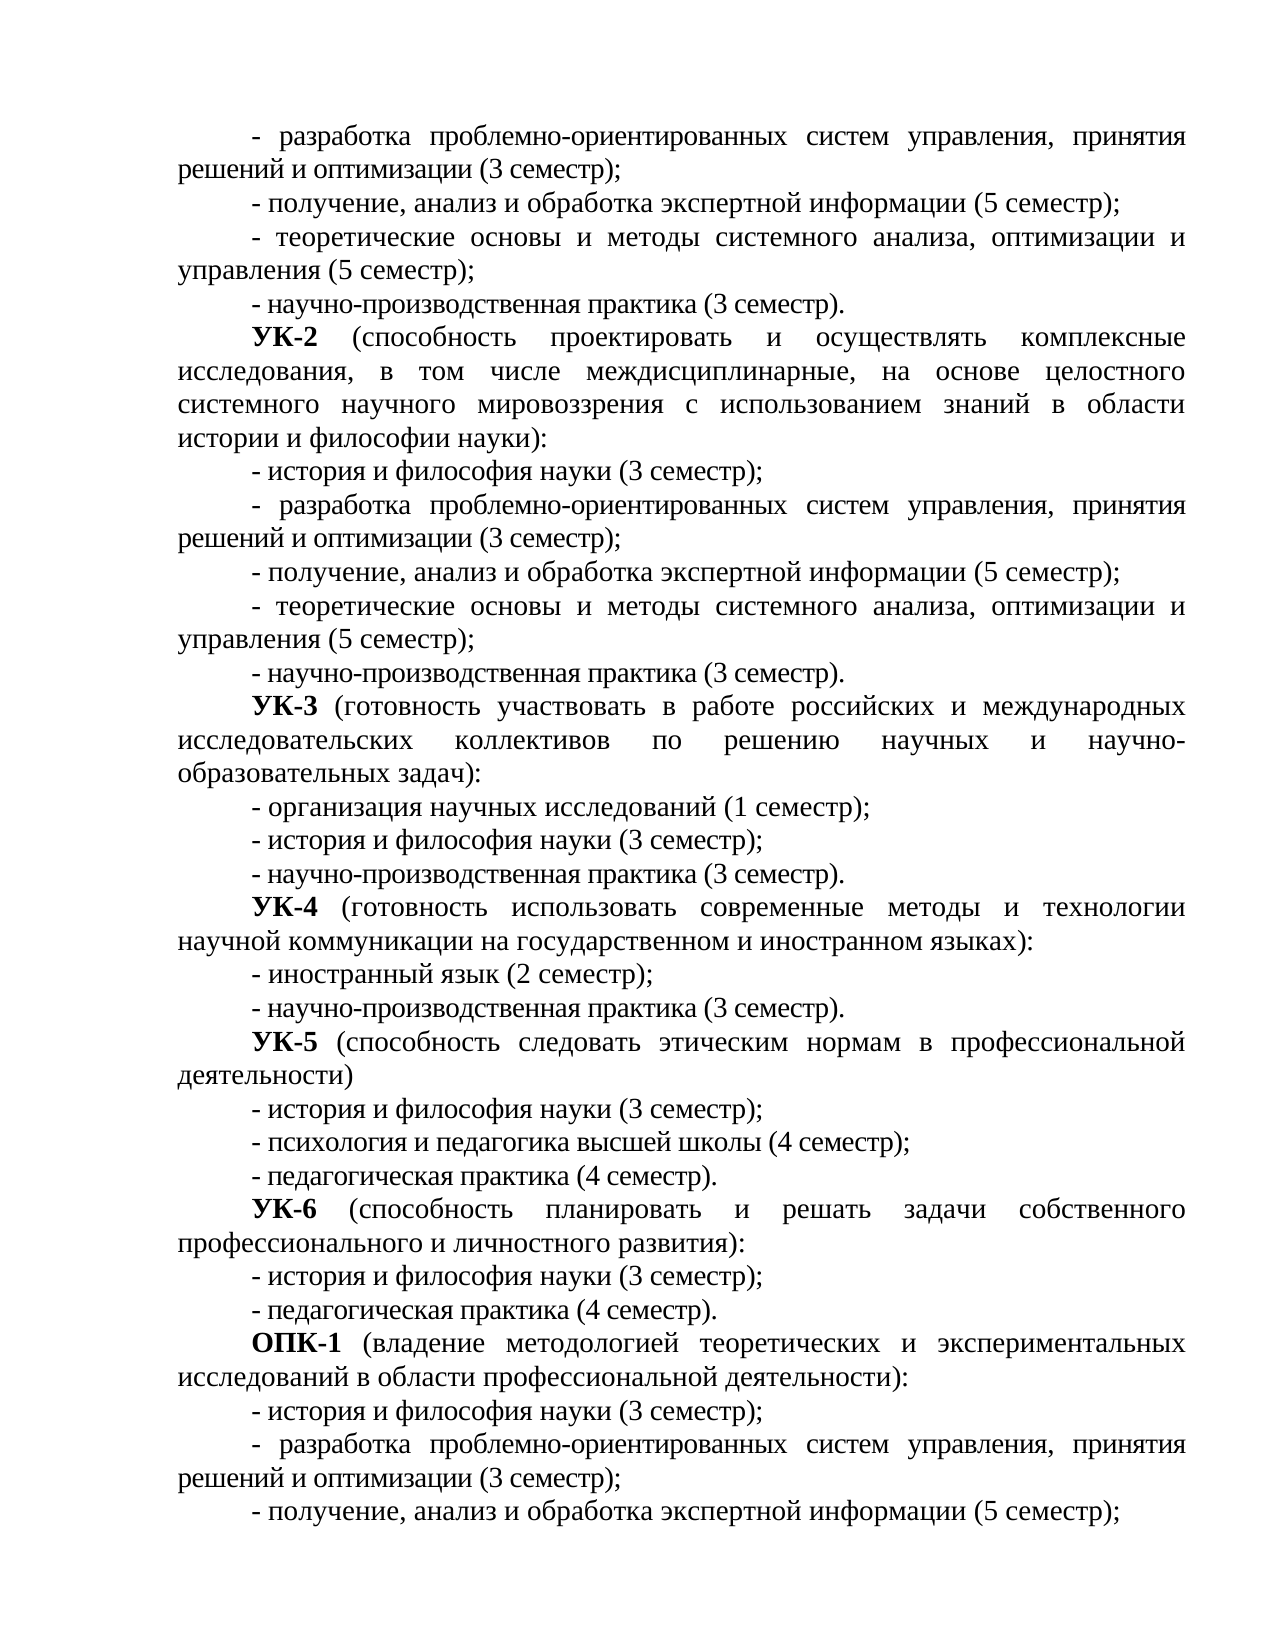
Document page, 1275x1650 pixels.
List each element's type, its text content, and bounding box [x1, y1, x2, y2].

text - научно-производственная практика (3 семестр). [177, 856, 1186, 889]
text ОПК-1 (владение методологией теоретических и экспериментальных исследований в области профессиональной деятельности): [177, 1326, 1186, 1393]
text - теоретические основы и методы системного анализа, оптимизации и управления (5 семестр); [177, 588, 1186, 655]
text - получение, анализ и обработка экспертной информации (5 семестр); [177, 185, 1186, 219]
text - психология и педагогика высшей школы (4 семестр); [177, 1124, 1186, 1158]
text - теоретические основы и методы системного анализа, оптимизации и управления (5 семестр); [177, 219, 1186, 286]
text - история и философия науки (3 семестр); [177, 1258, 1186, 1292]
text - получение, анализ и обработка экспертной информации (5 семестр); [177, 554, 1186, 588]
text - история и философия науки (3 семестр); [177, 1091, 1186, 1124]
text - организация научных исследований (1 семестр); [177, 789, 1186, 822]
text - разработка проблемно-ориентированных систем управления, принятия решений и оптимизации (3 семестр); [177, 1426, 1186, 1493]
text УК-4 (готовность использовать современные методы и технологии научной коммуникации на государственном и иностранном языках): [177, 889, 1186, 957]
text - история и философия науки (3 семестр); [177, 822, 1186, 856]
text УК-6 (способность планировать и решать задачи собственного профессионального и личностного развития): [177, 1191, 1186, 1258]
text - разработка проблемно-ориентированных систем управления, принятия решений и оптимизации (3 семестр); [177, 118, 1186, 185]
text - история и философия науки (3 семестр); [177, 453, 1186, 487]
text УК-5 (способность следовать этическим нормам в профессиональной деятельности) [177, 1024, 1186, 1091]
text - научно-производственная практика (3 семестр). [177, 990, 1186, 1024]
text - научно-производственная практика (3 семестр). [177, 655, 1186, 688]
text - педагогическая практика (4 семестр). [177, 1158, 1186, 1191]
text УК-2 (способность проектировать и осуществлять комплексные исследования, в том числе междисциплинарные, на основе целостного системного научного мировоззрения с использованием знаний в области истории и философии науки): [177, 319, 1186, 453]
text - научно-производственная практика (3 семестр). [177, 286, 1186, 319]
text - получение, анализ и обработка экспертной информации (5 семестр); [177, 1493, 1186, 1527]
text УК-3 (готовность участвовать в работе российских и международных исследовательских коллективов по решению научных и научно-образовательных задач): [177, 688, 1186, 789]
text - педагогическая практика (4 семестр). [177, 1292, 1186, 1326]
text - разработка проблемно-ориентированных систем управления, принятия решений и оптимизации (3 семестр); [177, 487, 1186, 554]
text - история и философия науки (3 семестр); [177, 1393, 1186, 1426]
text - иностранный язык (2 семестр); [177, 957, 1186, 990]
